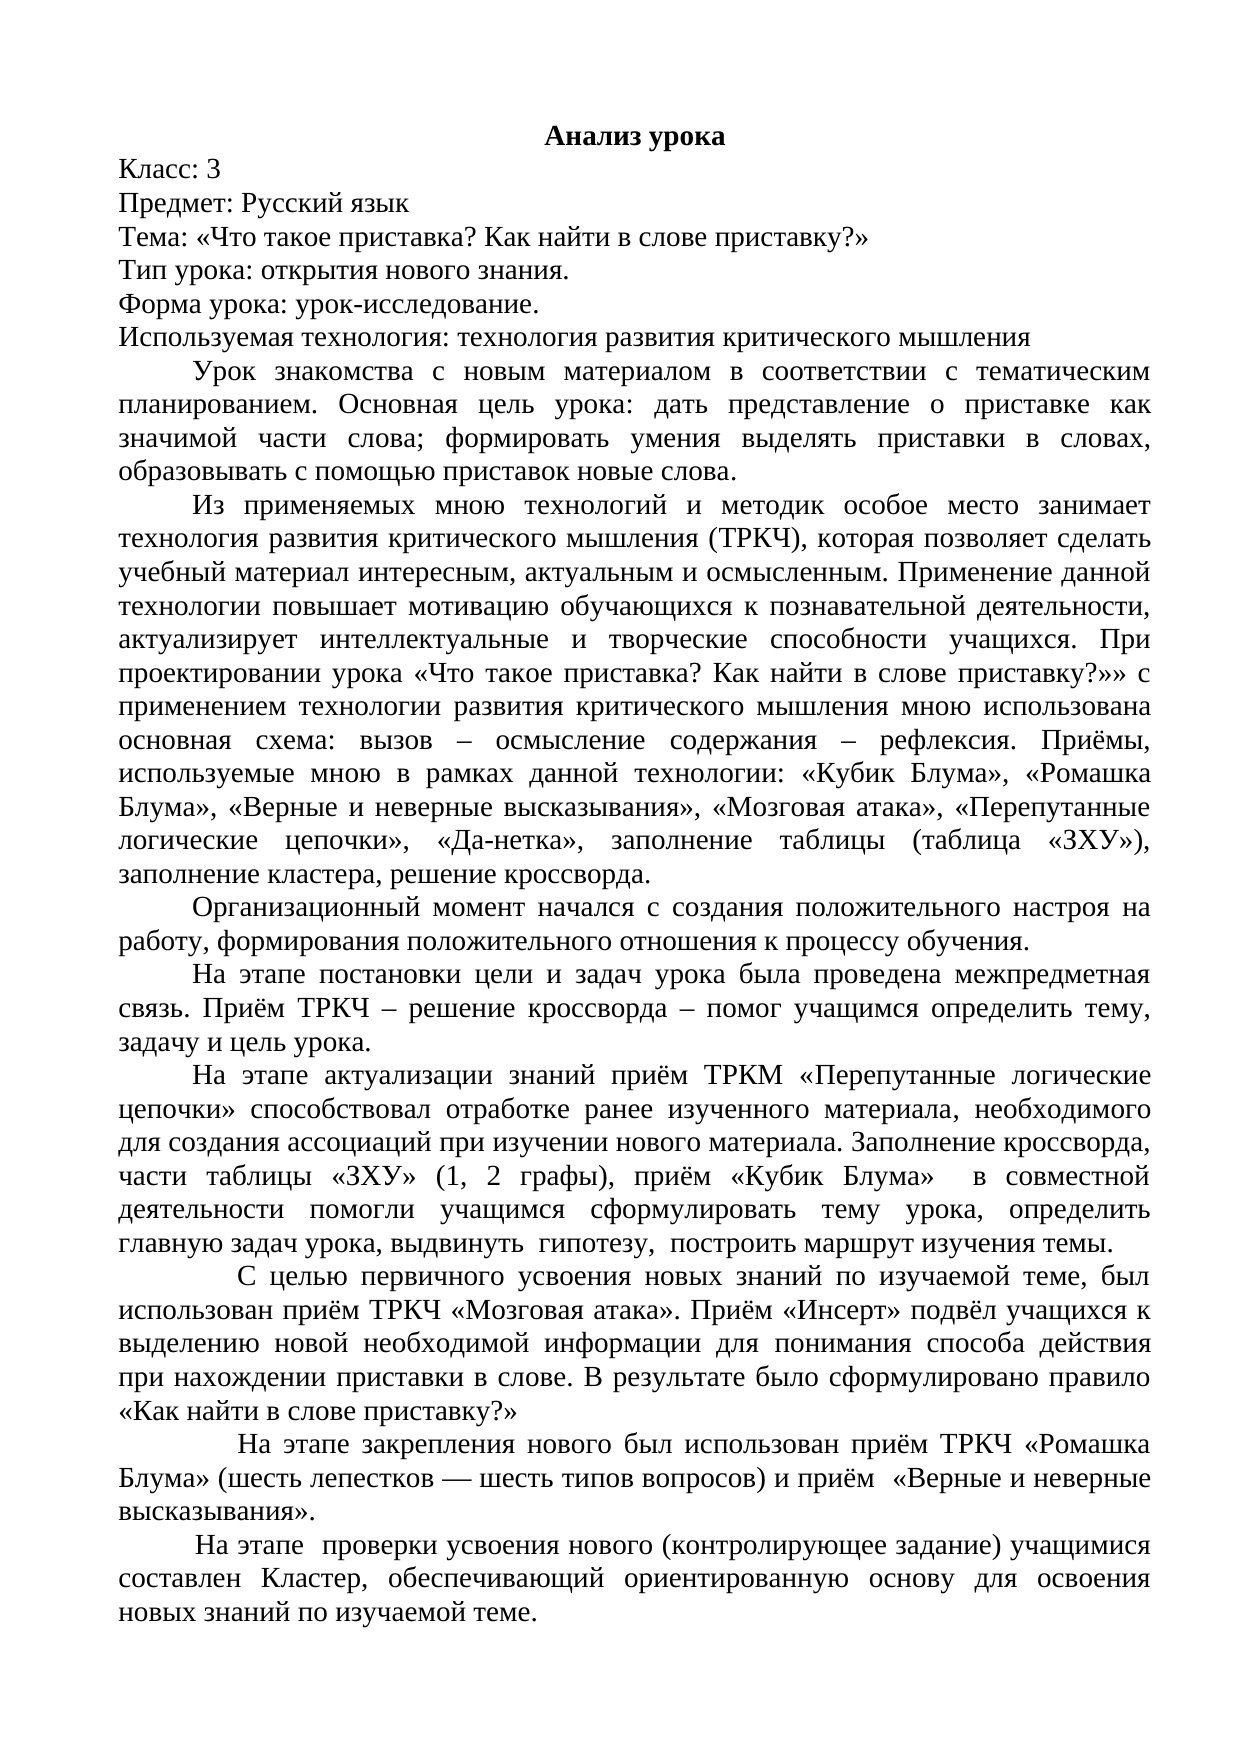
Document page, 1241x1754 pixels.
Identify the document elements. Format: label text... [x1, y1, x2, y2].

text Используемая технология: технология развития критического мышления [118, 319, 1152, 353]
text Урок знакомства с новым материалом в соответствии с тематическим планированием. Основная цель урока: дать представление о приставке как значимой части слова; формировать умения выделять приставки в словах, образовывать с помощью приставок новые слова. [118, 353, 1152, 487]
text Организационный момент начался с создания положительного настроя на работу, формирования положительного отношения к процессу обучения. [118, 889, 1152, 957]
text Тип урока: открытия нового знания. [118, 252, 1152, 286]
text Из применяемых мною технологий и методик особое место занимает технология развития критического мышления (ТРКЧ), которая позволяет сделать учебный материал интересным, актуальным и осмысленным. Применение данной технологии повышает мотивацию обучающихся к познавательной деятельности, актуализирует интеллектуальные и творческие способности учащихся. При проектировании урока «Что такое приставка? Как найти в слове приставку?»» с применением технологии развития критического мышления мною использована основная схема: вызов – осмысление содержания – рефлексия. Приёмы, используемые мною в рамках данной технологии: «Кубик Блума», «Ромашка Блума», «Верные и неверные высказывания», «Мозговая атака», «Перепутанные логические цепочки», «Да-нетка», заполнение таблицы (таблица «ЗХУ»), заполнение кластера, решение кроссворда. [118, 487, 1152, 889]
text На этапе проверки усвоения нового (контролирующее задание) учащимися составлен Кластер, обеспечивающий ориентированную основу для освоения новых знаний по изучаемой теме. [118, 1527, 1152, 1627]
list С целью первичного усвоения новых знаний по изучаемой теме, был использован приём ТРКЧ «Мозговая атака». Приём «Инсерт» подвёл учащихся к выделению новой необходимой информации для понимания способа действия при нахождении приставки в слове. В результате было сформулировано правило «Как найти в слове приставку?» [118, 1258, 1152, 1426]
text Предмет: Русский язык [118, 185, 1152, 219]
text На этапе постановки цели и задач урока была проведена межпредметная связь. Приём ТРКЧ – решение кроссворда – помог учащимся определить тему, задачу и цель урока. [118, 957, 1152, 1057]
text Тема: «Что такое приставка? Как найти в слове приставку?» [118, 219, 1152, 252]
text На этапе актуализации знаний приём ТРКМ «Перепутанные логические цепочки» способствовал отработке ранее изученного материала, необходимого для создания ассоциаций при изучении нового материала. Заполнение кроссворда, части таблицы «ЗХУ» (1, 2 графы), приём «Кубик Блума» в совместной деятельности помогли учащимся сформулировать тему урока, определить главную задач урока, выдвинуть гипотезу, построить маршрут изучения темы. [118, 1057, 1152, 1258]
text Анализ урока [118, 118, 1152, 152]
text На этапе закрепления нового был использован приём ТРКЧ «Ромашка Блума» (шесть лепестков — шесть типов вопросов) и приём «Верные и неверные высказывания». [118, 1426, 1152, 1527]
text Форма урока: урок-исследование. [118, 286, 1152, 319]
text Класс: 3 [118, 152, 1152, 185]
